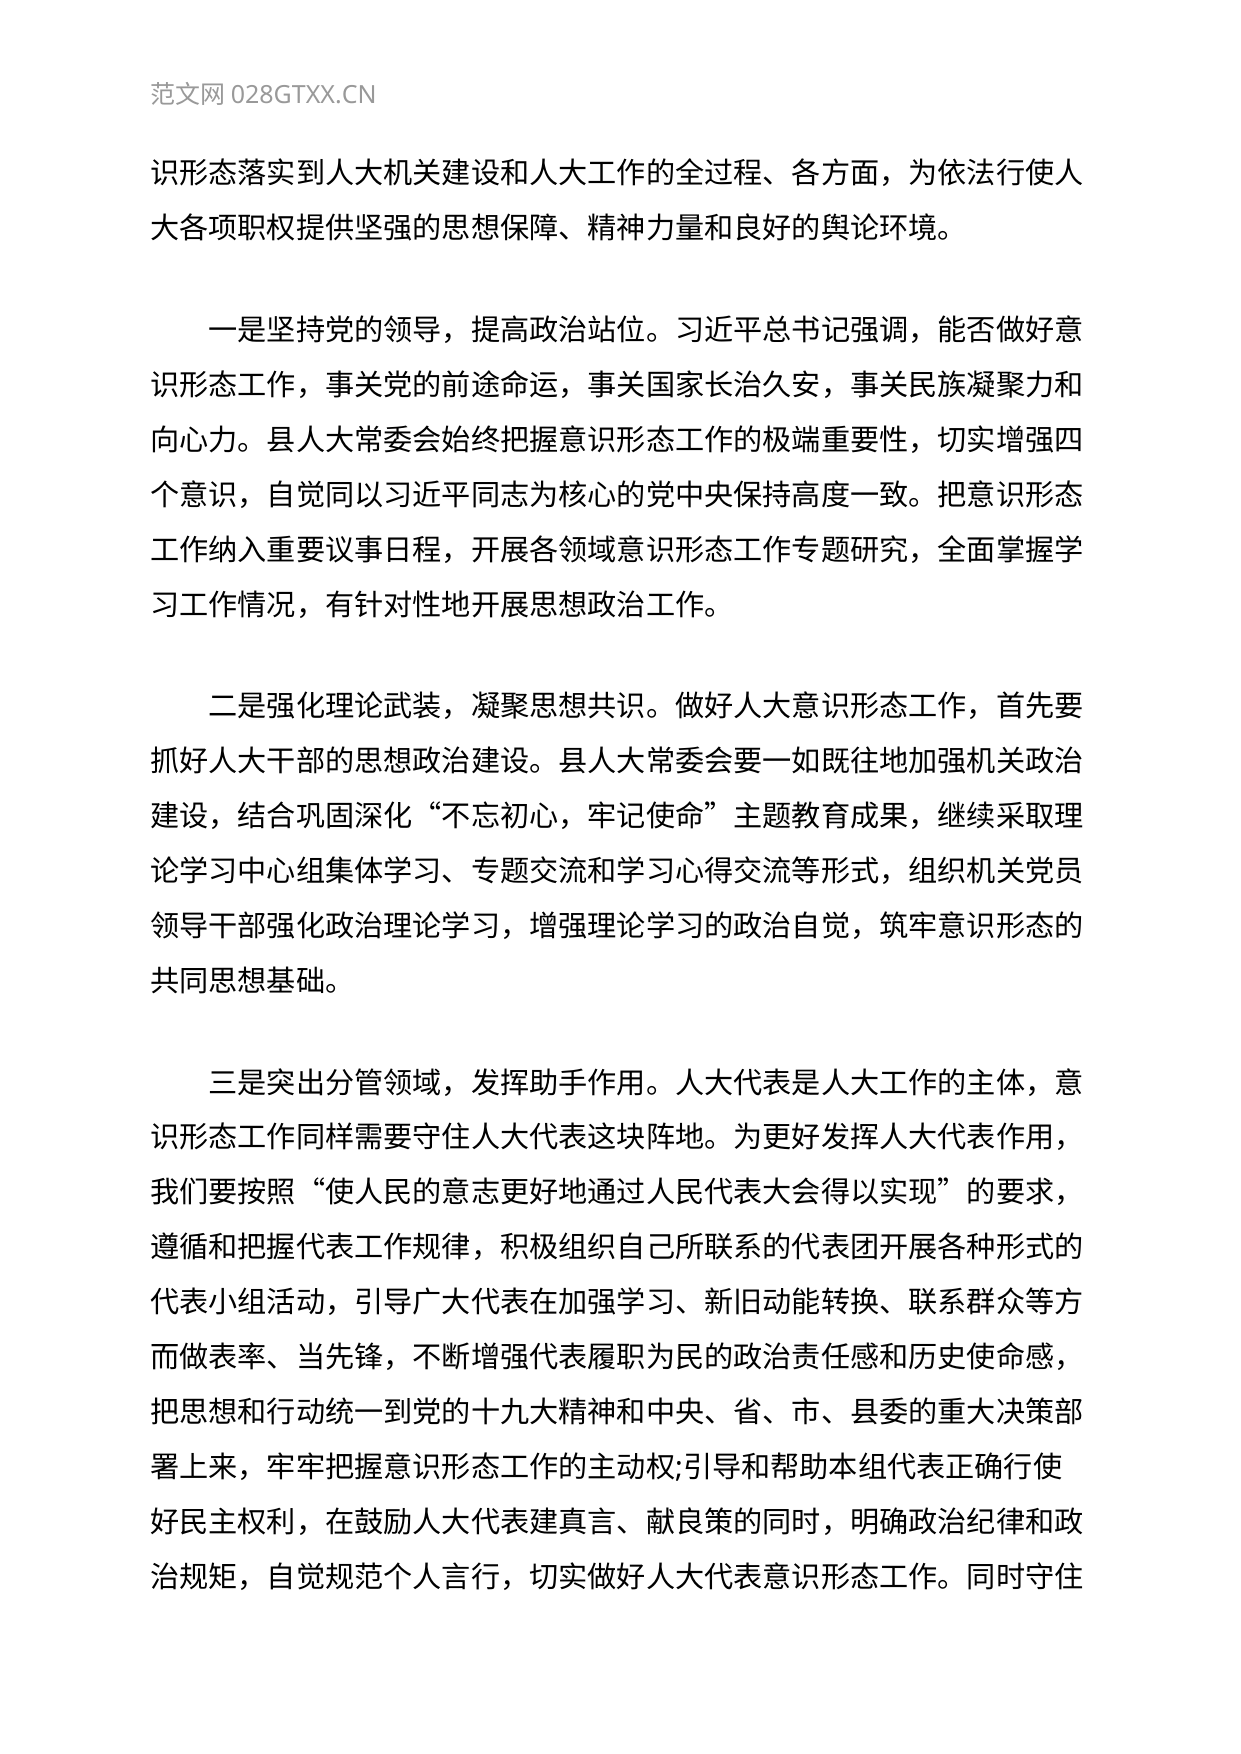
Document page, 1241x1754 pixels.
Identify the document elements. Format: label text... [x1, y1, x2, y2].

text 一是坚持党的领导，提高政治站位。习近平总书记强调，能否做好意识形态工作，事关党的前途命运，事关国家长治久安，事关民族凝聚力和向心力。县人大常委会始终把握意识形态工作的极端重要性，切实增强四个意识，自觉同以习近平同志为核心的党中央保持高度一致。把意识形态工作纳入重要议事日程，开展各领域意识形态工作专题研究，全面掌握学习工作情况，有针对性地开展思想政治工作。 [150, 307, 1090, 623]
text 二是强化理论武装，凝聚思想共识。做好人大意识形态工作，首先要抓好人大干部的思想政治建设。县人大常委会要一如既往地加强机关政治建设，结合巩固深化“不忘初心，牢记使命”主题教育成果，继续采取理论学习中心组集体学习、专题交流和学习心得交流等形式，组织机关党员领导干部强化政治理论学习，增强理论学习的政治自觉，筑牢意识形态的共同思想基础。 [150, 683, 1090, 1000]
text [150, 1059, 1090, 1596]
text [150, 150, 1090, 247]
